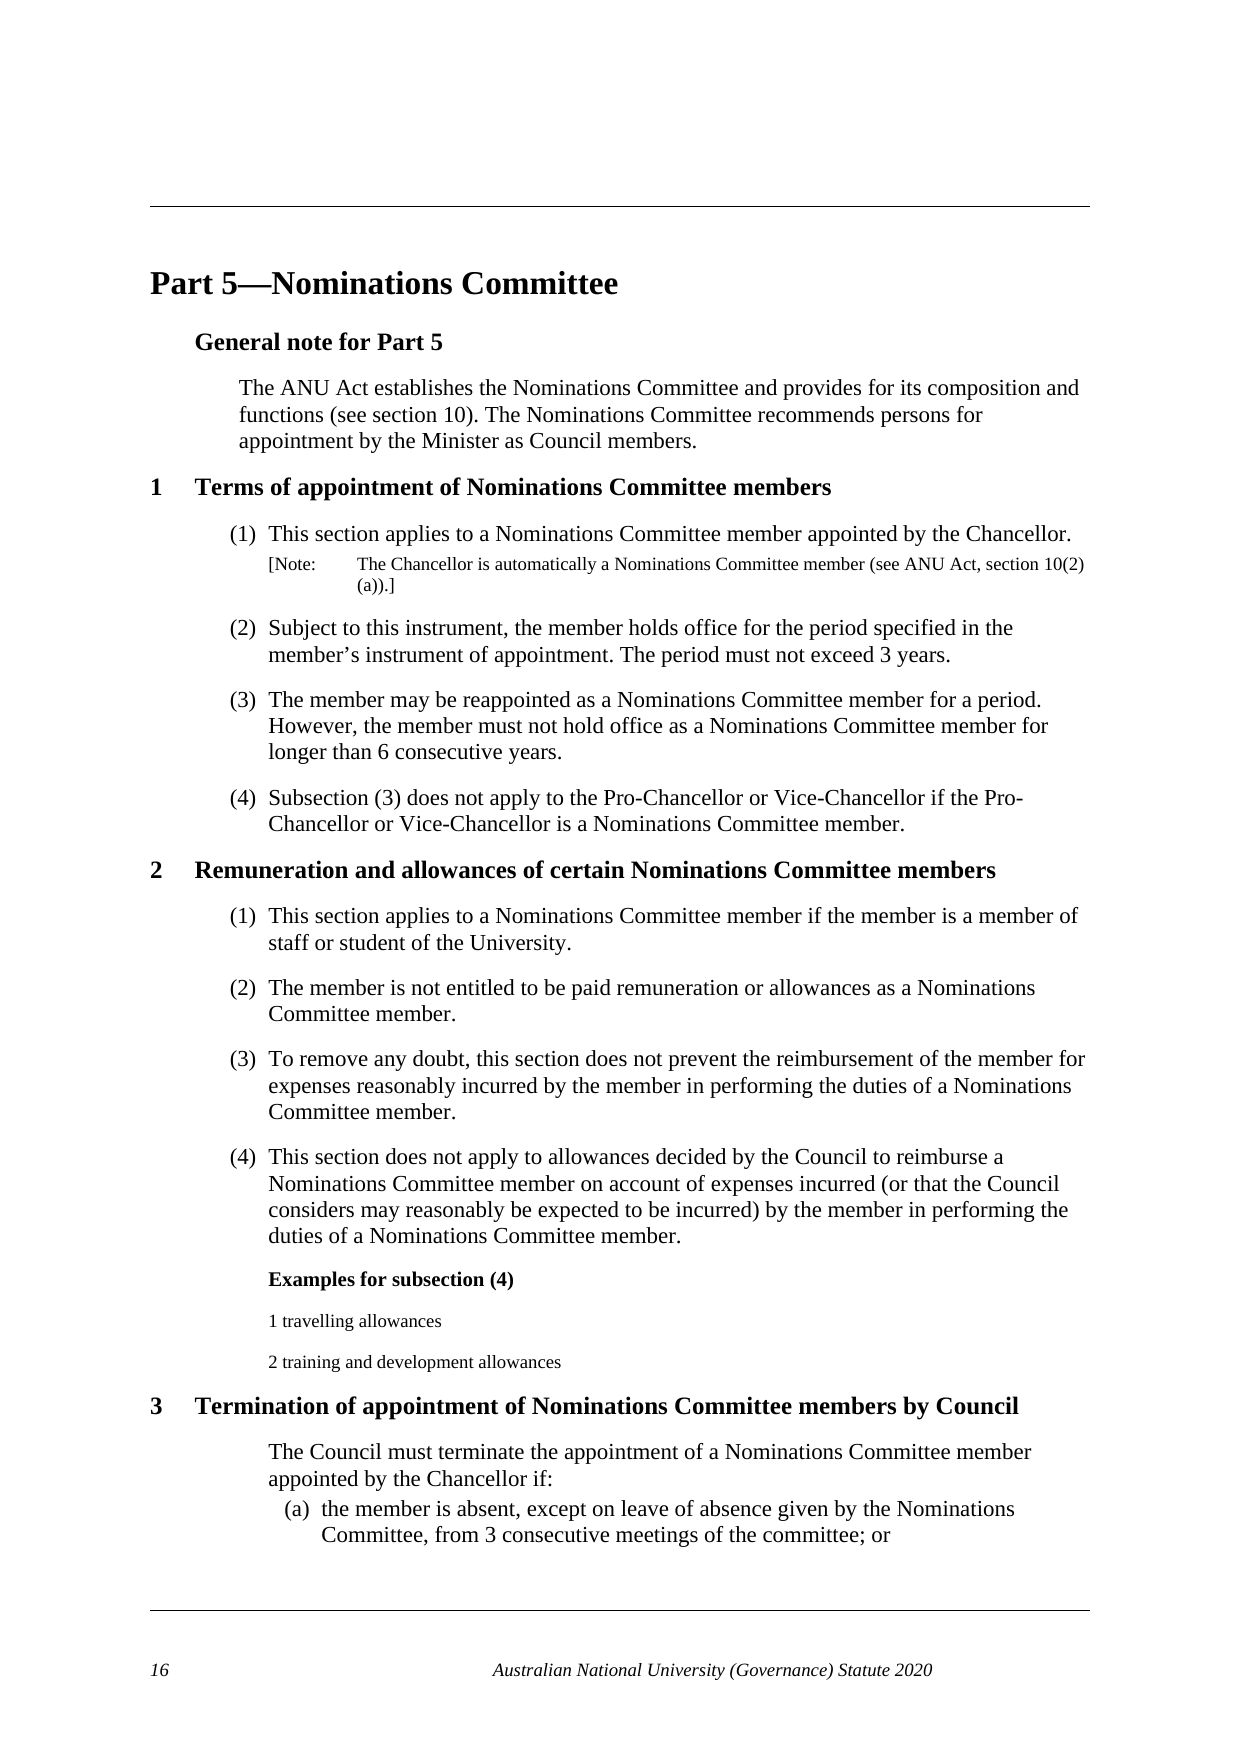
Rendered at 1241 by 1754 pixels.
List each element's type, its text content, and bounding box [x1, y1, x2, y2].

subtitle This section applies to a Nominations Committee member if the member is a member of staff or student of the University. [256, 902, 1090, 955]
subtitle Remuneration and allowances of certain Nominations Committee members [150, 855, 1090, 884]
subtitle Terms of appointment of Nominations Committee members [150, 472, 1090, 501]
subtitle Subsection (3) does not apply to the Pro-Chancellor or Vice-Chancellor if the Pro-Chancellor or Vice-Chancellor is a Nominations Committee member. [256, 783, 1090, 836]
subtitle Termination of appointment of Nominations Committee members by Council [150, 1391, 1090, 1419]
subtitle The Council must terminate the appointment of a Nominations Committee member appointed by the Chancellor if: [268, 1438, 1090, 1491]
subtitle Nominations Committee [150, 264, 1090, 302]
subtitle This section does not apply to allowances decided by the Council to reimburse a Nominations Committee member on account of expenses incurred (or that the Council considers may reasonably be expected to be incurred) by the member in performing the duties of a Nominations Committee member. [256, 1143, 1090, 1249]
subtitle The member may be reappointed as a Nominations Committee member for a period. However, the member must not hold office as a Nominations Committee member for longer than 6 consecutive years. [256, 686, 1090, 765]
subtitle To remove any doubt, this section does not prevent the reimbursement of the member for expenses reasonably incurred by the member in performing the duties of a Nominations Committee member. [256, 1045, 1090, 1124]
text 2 training and development allowances [268, 1351, 1090, 1372]
text 1 travelling allowances [268, 1310, 1090, 1332]
text The ANU Act establishes the Nominations Committee and provides for its composition and functions (see section 10). The Nominations Committee recommends persons for appointment by the Minister as Council members. [239, 374, 1090, 453]
subtitle This section applies to a Nominations Committee member appointed by the Chancellor. [256, 520, 1090, 546]
text Examples for subsection (4) [268, 1267, 1090, 1291]
subtitle General note for Part 5 [194, 327, 1090, 356]
text [Note: The Chancellor is automatically a Nominations Committee member (see ANU Act, section 10(2)(a)).] [268, 552, 1090, 596]
subtitle the member is absent, except on leave of absence given by the Nominations Committee, from 3 consecutive meetings of the committee; or [309, 1495, 1090, 1548]
subtitle The member is not entitled to be paid remuneration or allowances as a Nominations Committee member. [256, 974, 1090, 1027]
subtitle Subject to this instrument, the member holds office for the period specified in the member’s instrument of appointment. The period must not exceed 3 years. [256, 614, 1090, 667]
